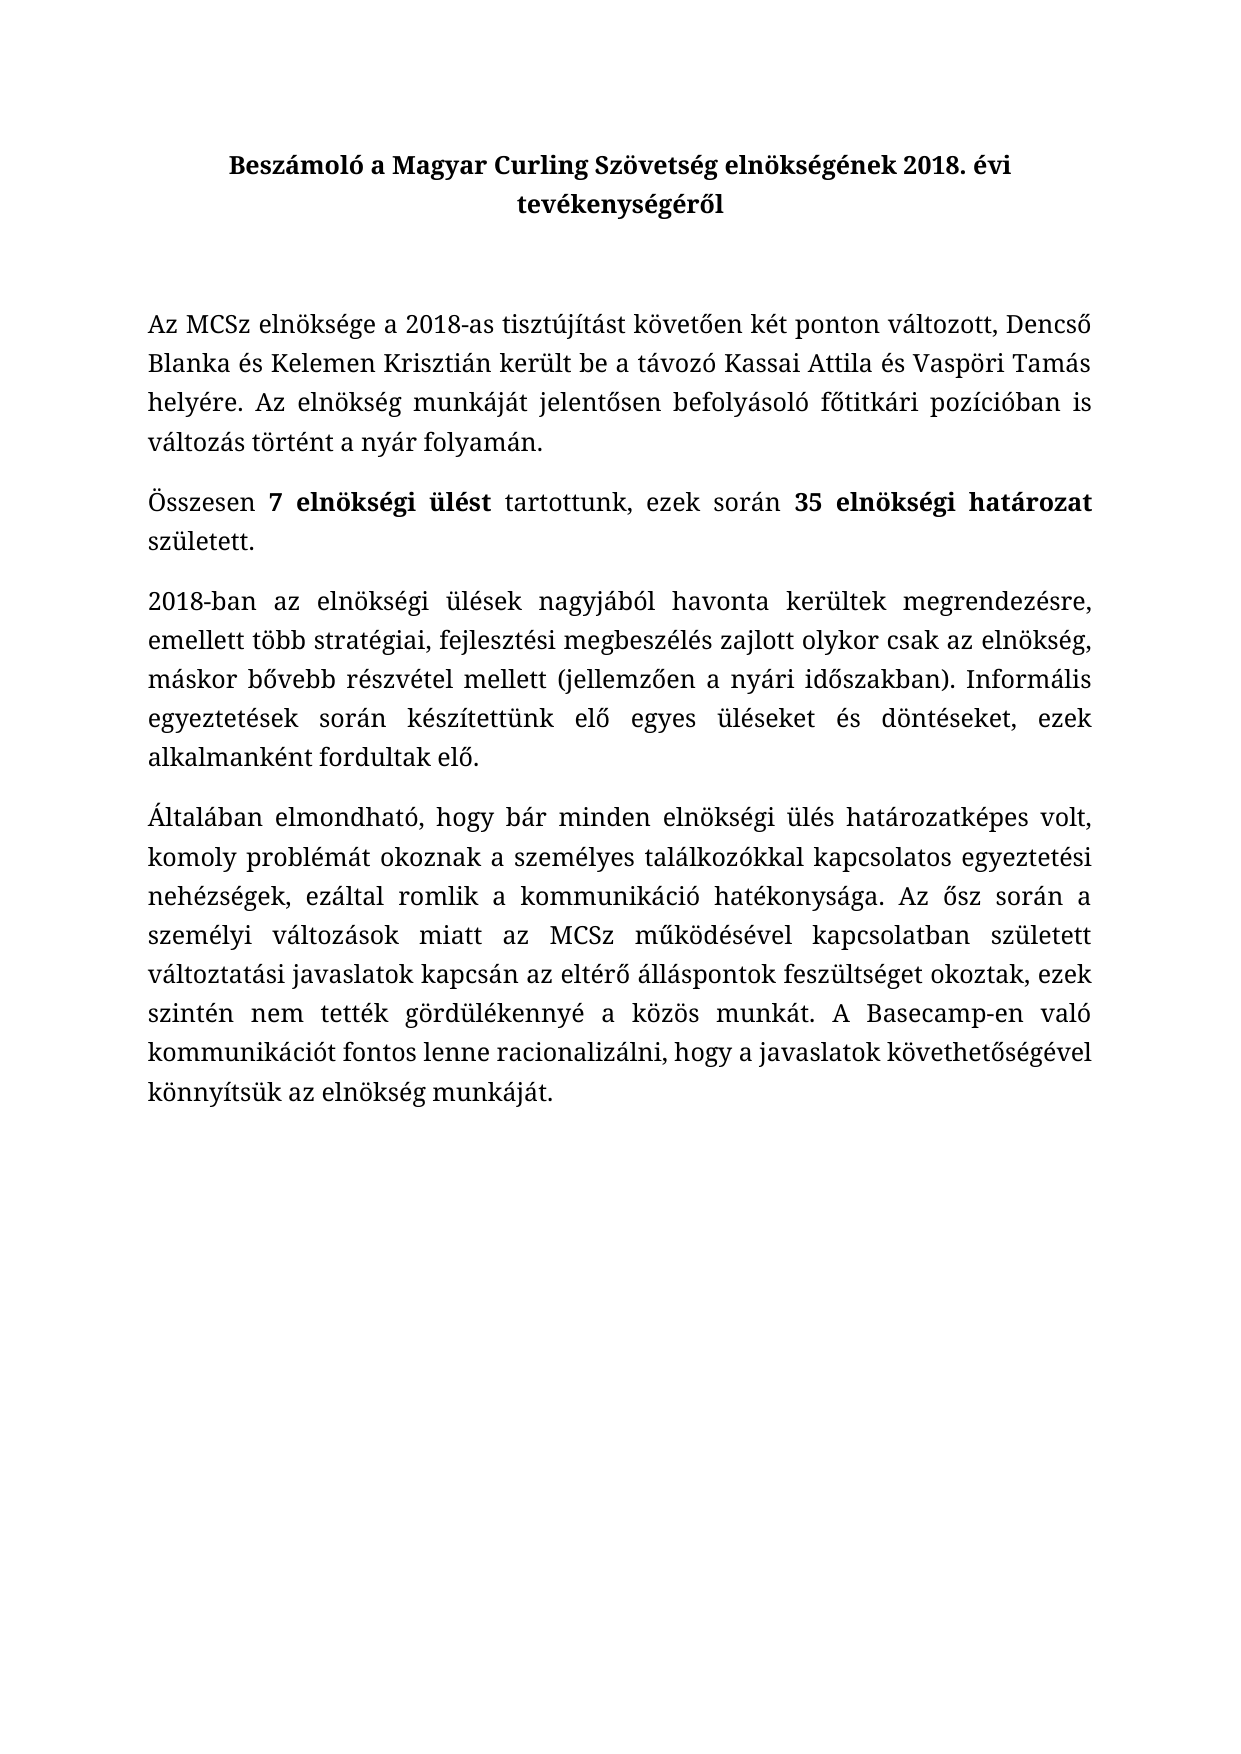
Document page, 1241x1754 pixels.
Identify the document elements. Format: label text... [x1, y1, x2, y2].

text Összesen 7 elnökségi ülést tartottunk, ezek során 35 elnökségi határozat született. [148, 484, 1093, 557]
text Általában elmondható, hogy bár minden elnökségi ülés határozatképes volt, komoly problémát okoznak a személyes találkozókkal kapcsolatos egyeztetési nehézségek, ezáltal romlik a kommunikáció hatékonysága. Az ősz során a személyi változások miatt az MCSz működésével kapcsolatban született változtatási javaslatok kapcsán az eltérő álláspontok feszültséget okoztak, ezek szintén nem tették gördülékennyé a közös munkát. A Basecamp-en való kommunikációt fontos lenne racionalizálni, hogy a javaslatok követhetőségével könnyítsük az elnökség munkáját. [148, 800, 1093, 1108]
text 2018-ban az elnökségi ülések nagyjából havonta kerültek megrendezésre, emellett több stratégiai, fejlesztési megbeszélés zajlott olykor csak az elnökség, máskor bővebb részvétel mellett (jellemzően a nyári időszakban). Informális egyeztetések során készítettünk elő egyes üléseket és döntéseket, ezek alkalmanként fordultak elő. [148, 583, 1093, 774]
text Beszámoló a Magyar Curling Szövetség elnökségének 2018. évi tevékenységéről [148, 148, 1093, 221]
text Az MCSz elnöksége a 2018-as tisztújítást követően két ponton változott, Dencső Blanka és Kelemen Krisztián került be a távozó Kassai Attila és Vaspöri Tamás helyére. Az elnökség munkáját jelentősen befolyásoló főtitkári pozícióban is változás történt a nyár folyamán. [148, 307, 1093, 458]
